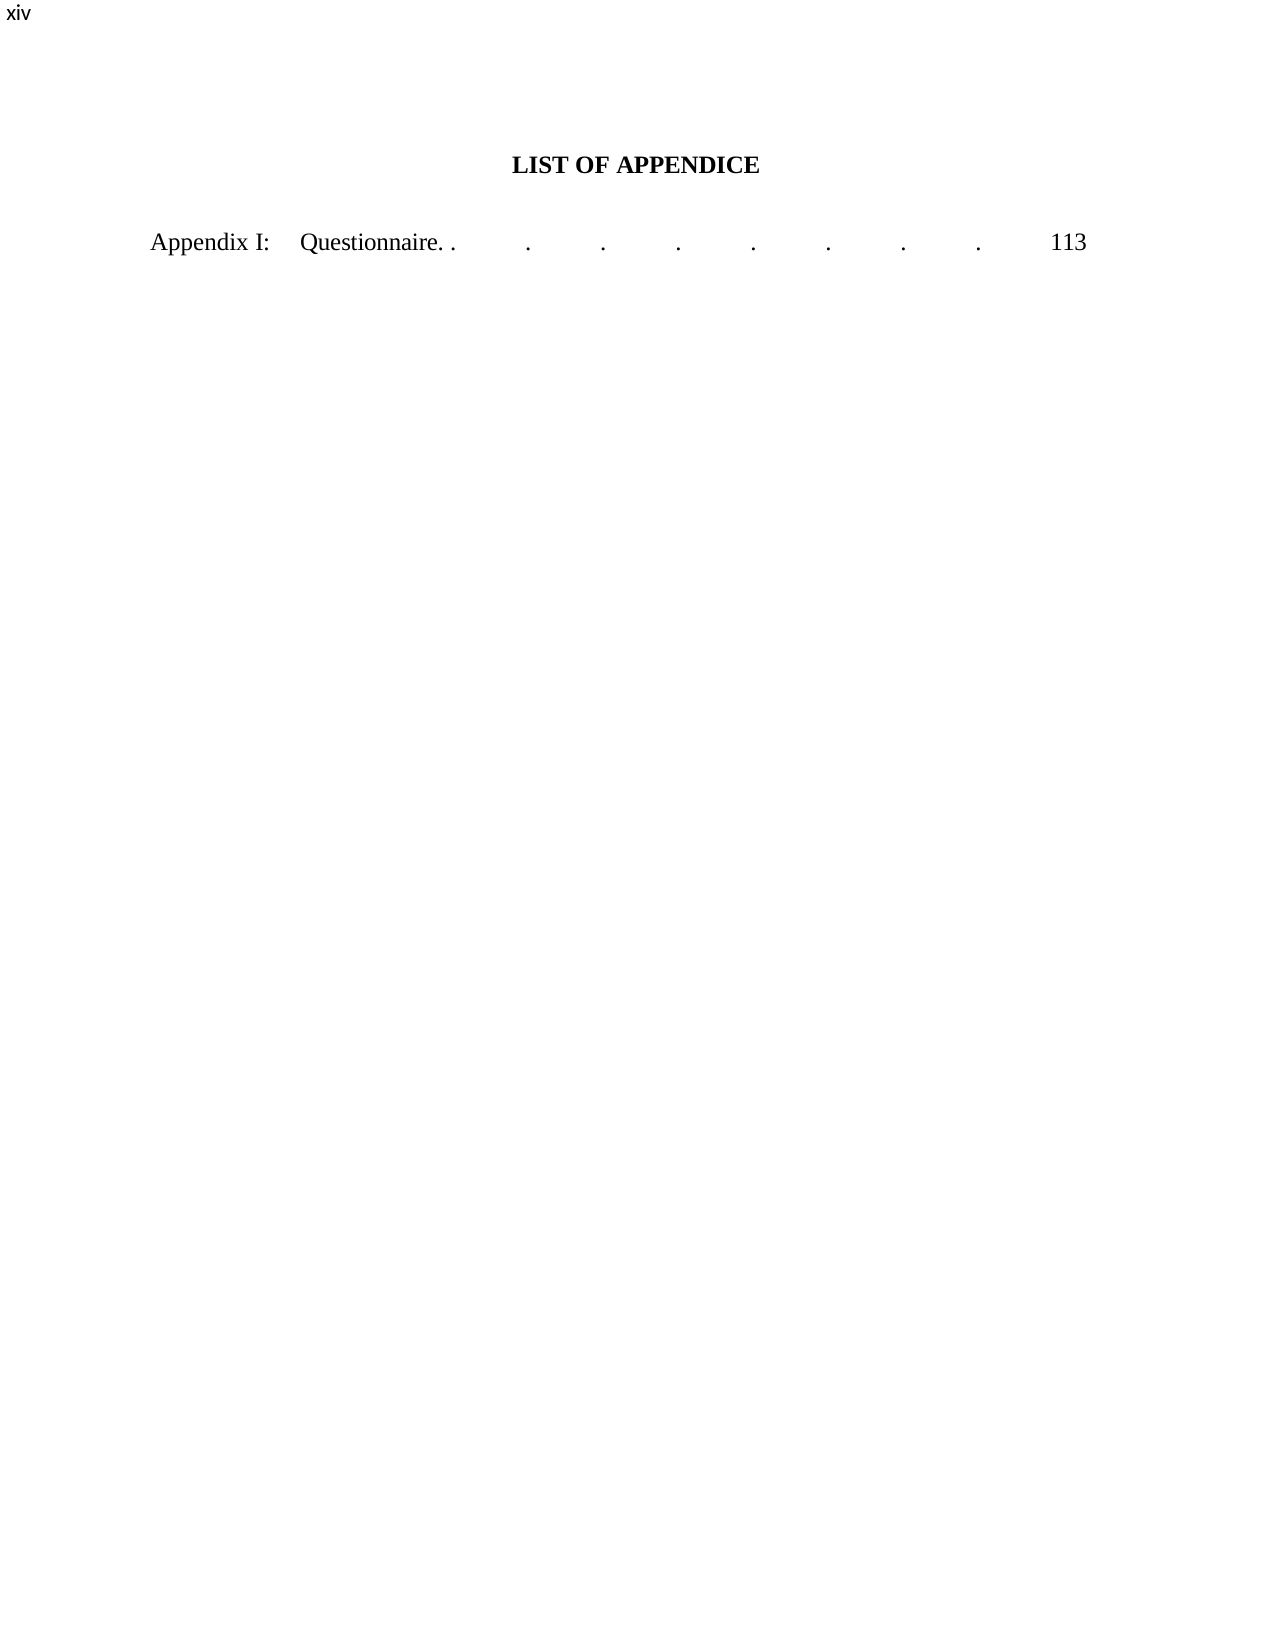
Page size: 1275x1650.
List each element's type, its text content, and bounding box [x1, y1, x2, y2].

text Appendix I: Questionnaire. . . . . . . . . 113 [150, 227, 1231, 256]
subtitle LIST OF APPENDICE [125, 150, 1147, 179]
